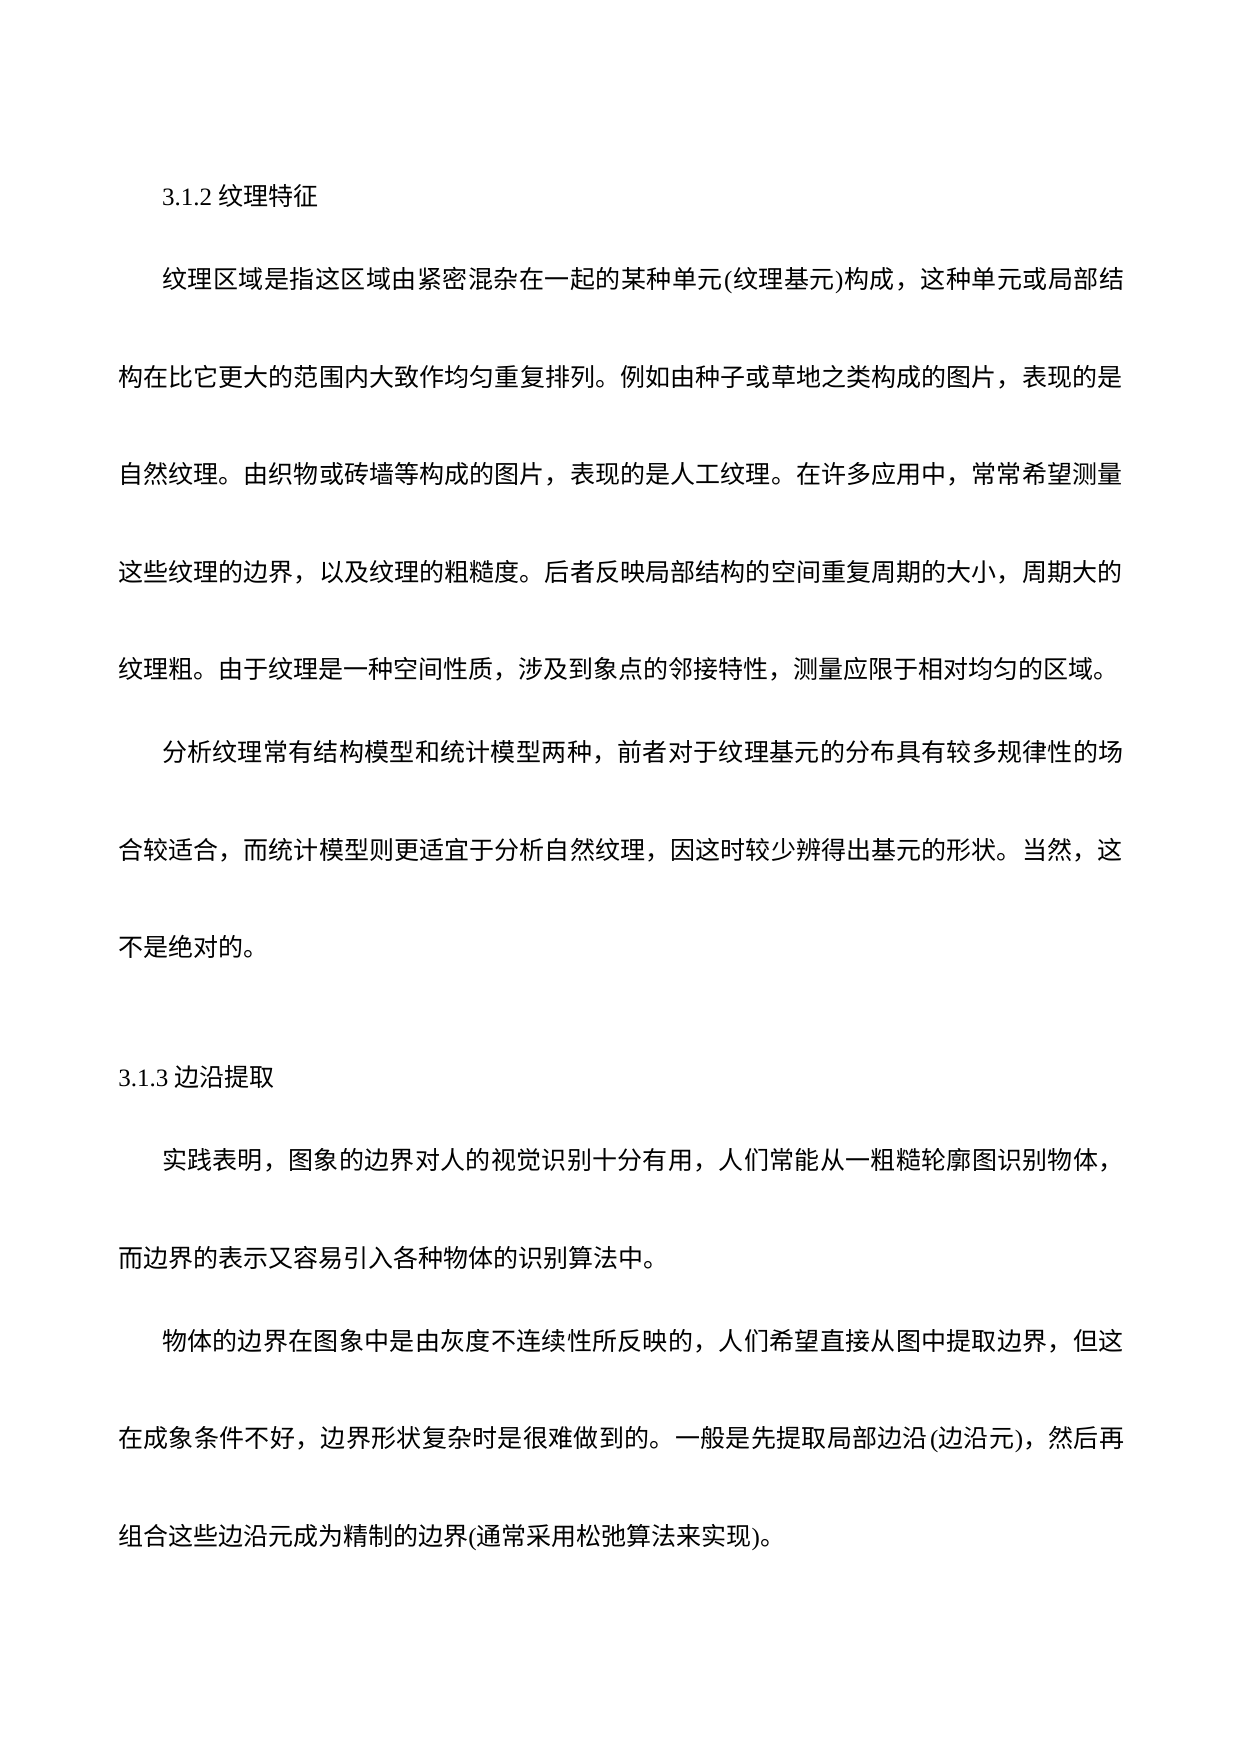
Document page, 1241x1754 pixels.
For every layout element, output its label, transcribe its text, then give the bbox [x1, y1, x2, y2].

text 分析纹理常有结构模型和统计模型两种，前者对于纹理基元的分布具有较多规律性的场合较适合，而统计模型则更适宜于分析自然纹理，因这时较少辨得出基元的形状。当然，这不是绝对的。 [118, 718, 1124, 978]
text 纹理区域是指这区域由紧密混杂在一起的某种单元(纹理基元)构成，这种单元或局部结构在比它更大的范围内大致作均匀重复排列。例如由种子或草地之类构成的图片，表现的是自然纹理。由织物或砖墙等构成的图片，表现的是人工纹理。在许多应用中，常常希望测量这些纹理的边界，以及纹理的粗糙度。后者反映局部结构的空间重复周期的大小，周期大的纹理粗。由于纹理是一种空间性质，涉及到象点的邻接特性，测量应限于相对均匀的区域。 [118, 245, 1124, 700]
text 3.1.2 纹理特征 [118, 162, 1124, 227]
text 3.1.3 边沿提取 [118, 1043, 1124, 1108]
text 实践表明，图象的边界对人的视觉识别十分有用，人们常能从一粗糙轮廓图识别物体，而边界的表示又容易引入各种物体的识别算法中。 [118, 1126, 1124, 1289]
text 物体的边界在图象中是由灰度不连续性所反映的，人们希望直接从图中提取边界，但这在成象条件不好，边界形状复杂时是很难做到的。一般是先提取局部边沿(边沿元)，然后再组合这些边沿元成为精制的边界(通常采用松弛算法来实现)。 [118, 1307, 1124, 1567]
